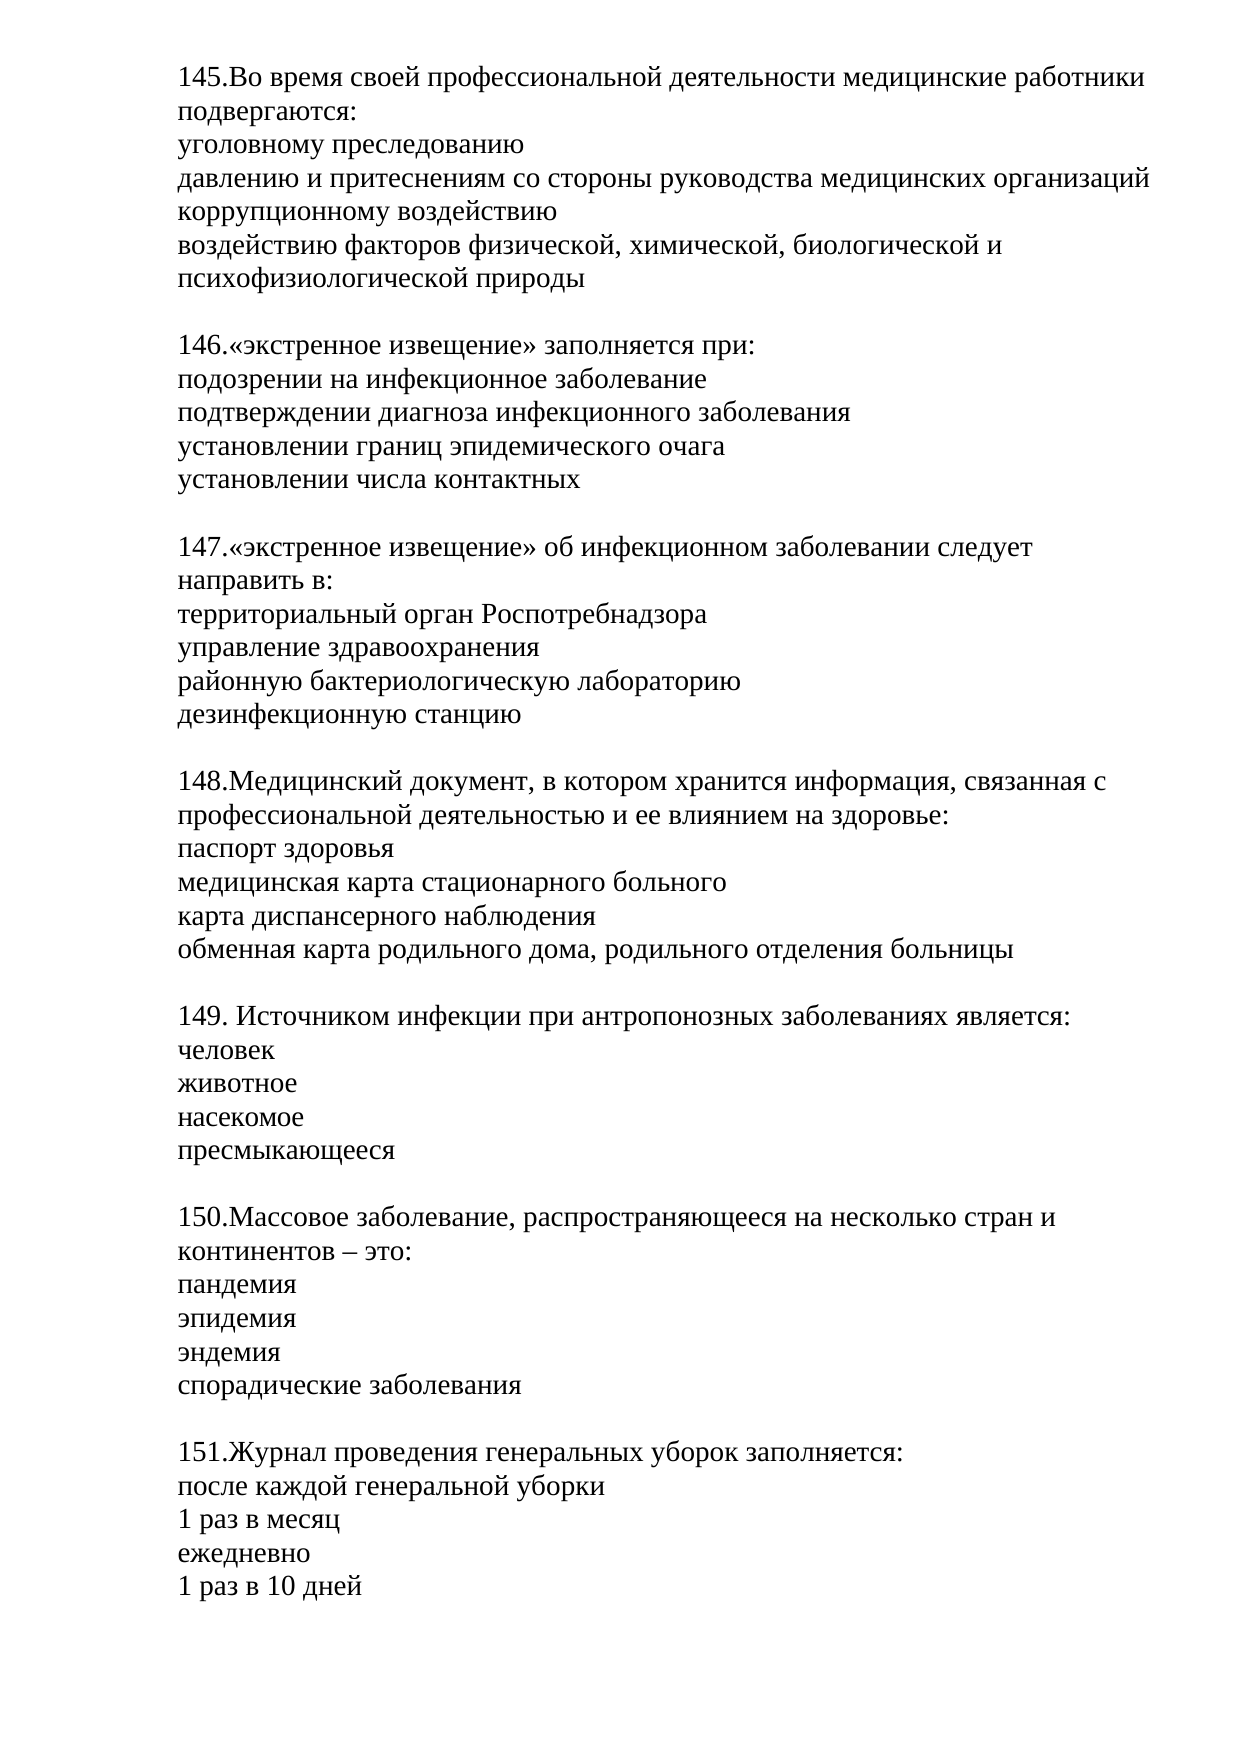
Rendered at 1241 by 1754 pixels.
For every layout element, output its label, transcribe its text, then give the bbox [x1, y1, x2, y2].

text давлению и притеснениям со стороны руководства медицинских организаций [177, 160, 1152, 193]
text 149. Источником инфекции при антропонозных заболеваниях является: [177, 998, 1152, 1032]
text пресмыкающееся [177, 1132, 1152, 1166]
text районную бактериологическую лабораторию [177, 663, 1152, 696]
text установлении границ эпидемического очага [177, 428, 1152, 462]
text 145.Во время своей профессиональной деятельности медицинские работники подвергаются: [177, 59, 1152, 126]
text обменная карта родильного дома, родильного отделения больницы [177, 931, 1152, 965]
text воздействию факторов физической, химической, биологической и психофизиологической природы [177, 227, 1152, 294]
text 150.Массовое заболевание, распространяющееся на несколько стран и континентов – это: [177, 1199, 1152, 1267]
text после каждой генеральной уборки [177, 1468, 1152, 1501]
text территориальный орган Роспотребнадзора [177, 596, 1152, 629]
text человек [177, 1032, 1152, 1065]
text коррупционному воздействию [177, 193, 1152, 227]
text 1 раз в 10 дней [177, 1568, 1152, 1602]
text подтверждении диагноза инфекционного заболевания [177, 394, 1152, 428]
text животное [177, 1065, 1152, 1099]
text медицинская карта стационарного больного [177, 864, 1152, 898]
text паспорт здоровья [177, 831, 1152, 864]
text дезинфекционную станцию [177, 696, 1152, 730]
text эндемия [177, 1334, 1152, 1367]
text управление здравоохранения [177, 629, 1152, 663]
text подозрении на инфекционное заболевание [177, 361, 1152, 394]
text 146.«экстренное извещение» заполняется при: [177, 327, 1152, 361]
text уголовному преследованию [177, 126, 1152, 160]
text 151.Журнал проведения генеральных уборок заполняется: [177, 1434, 1152, 1468]
text 1 раз в месяц [177, 1501, 1152, 1535]
text 148.Медицинский документ, в котором хранится информация, связанная с профессиональной деятельностью и ее влиянием на здоровье: [177, 763, 1152, 831]
text спорадические заболевания [177, 1367, 1152, 1401]
text установлении числа контактных [177, 462, 1152, 495]
text карта диспансерного наблюдения [177, 898, 1152, 931]
text ежедневно [177, 1535, 1152, 1568]
text пандемия [177, 1267, 1152, 1300]
text 147.«экстренное извещение» об инфекционном заболевании следует направить в: [177, 529, 1152, 596]
text эпидемия [177, 1300, 1152, 1334]
text насекомое [177, 1099, 1152, 1132]
